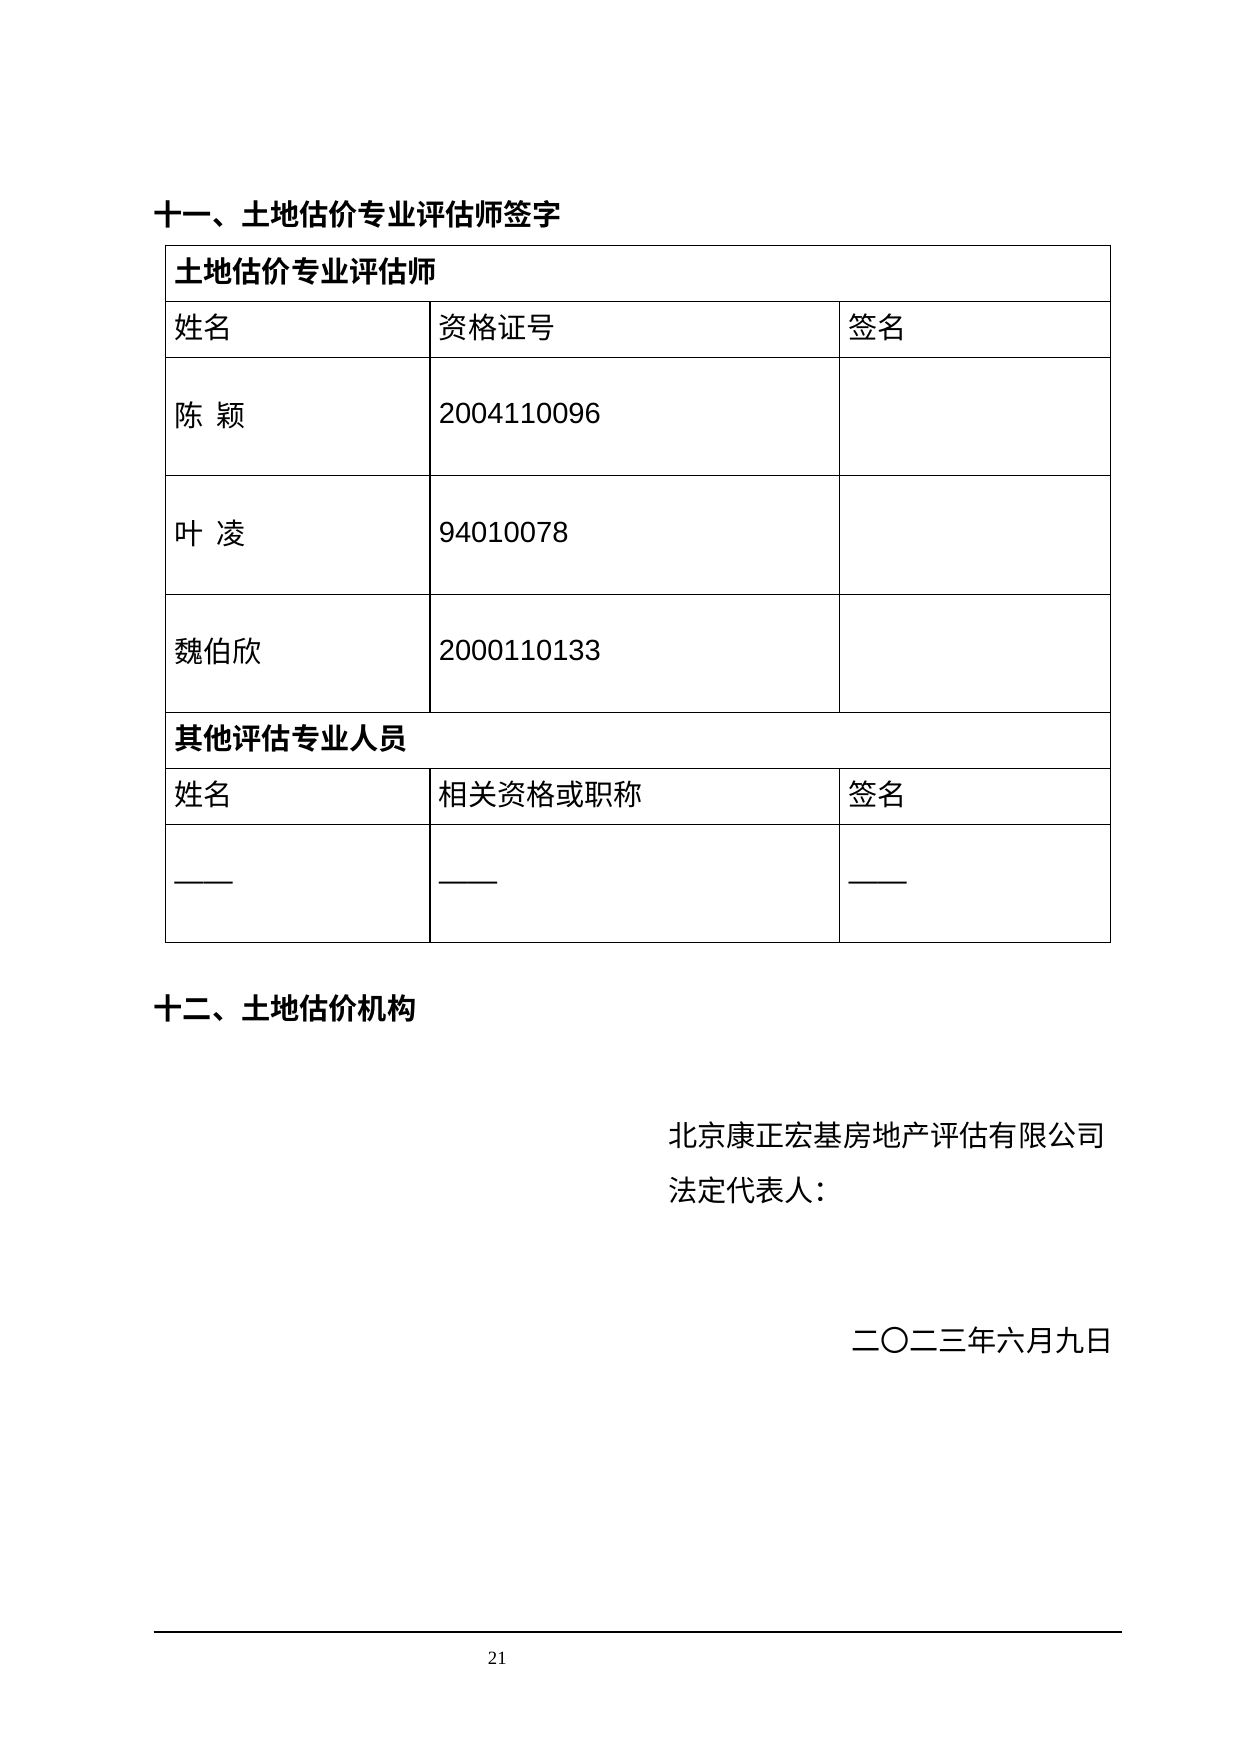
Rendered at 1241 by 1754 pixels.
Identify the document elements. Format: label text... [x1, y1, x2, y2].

table_cell 其他评估专业人员 [166, 713, 1110, 768]
table_cell 2004110096 [431, 358, 839, 475]
table_cell 94010078 [431, 476, 839, 593]
table_cell —— [840, 825, 1110, 942]
table_cell 相关资格或职称 [431, 769, 839, 824]
table_header 北京康正宏基房地产评估有限公司 [659, 1110, 1122, 1165]
table_cell 叶 凌 [166, 476, 429, 593]
table_cell 签名 [840, 302, 1110, 357]
table_cell 陈 颖 [166, 358, 429, 475]
table_cell 法定代表人： [659, 1165, 1122, 1314]
text 十一、土地估价专业评估师签字 [153, 192, 1122, 234]
table_cell 2000110133 [431, 595, 839, 712]
table_cell 魏伯欣 [166, 595, 429, 712]
table_cell 二〇二三年六月九日 [659, 1314, 1122, 1369]
text 十二、土地估价机构 [153, 985, 1122, 1027]
table_header 土地估价专业评估师 [166, 246, 1110, 301]
table_cell [840, 595, 1110, 712]
table_cell [840, 358, 1110, 475]
table_cell 签名 [840, 769, 1110, 824]
table_cell 姓名 [166, 769, 429, 824]
table_cell 姓名 [166, 302, 429, 357]
table_cell —— [431, 825, 839, 942]
table_cell —— [166, 825, 429, 942]
table_cell [840, 476, 1110, 593]
table_cell 资格证号 [431, 302, 839, 357]
